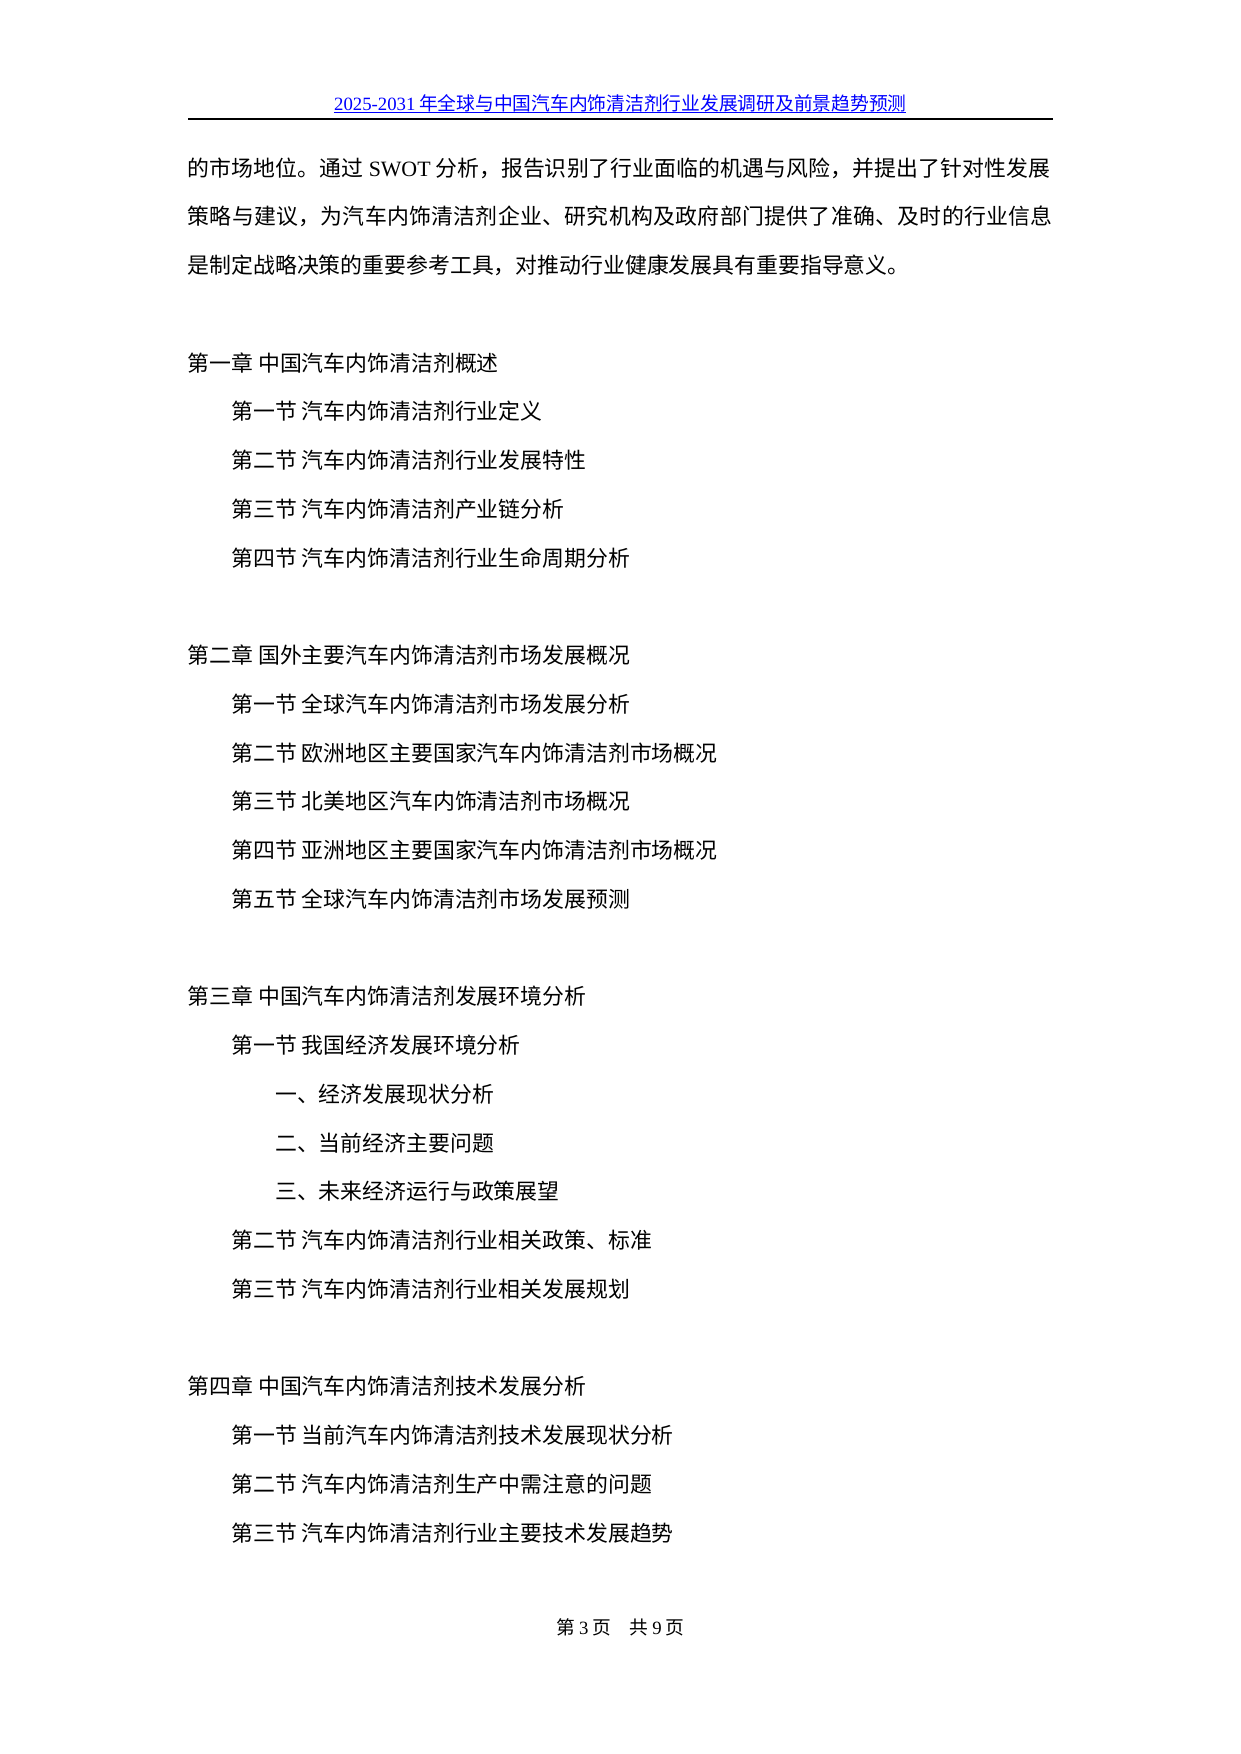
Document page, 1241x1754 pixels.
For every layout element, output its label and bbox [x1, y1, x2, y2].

text [187, 150, 1053, 1548]
